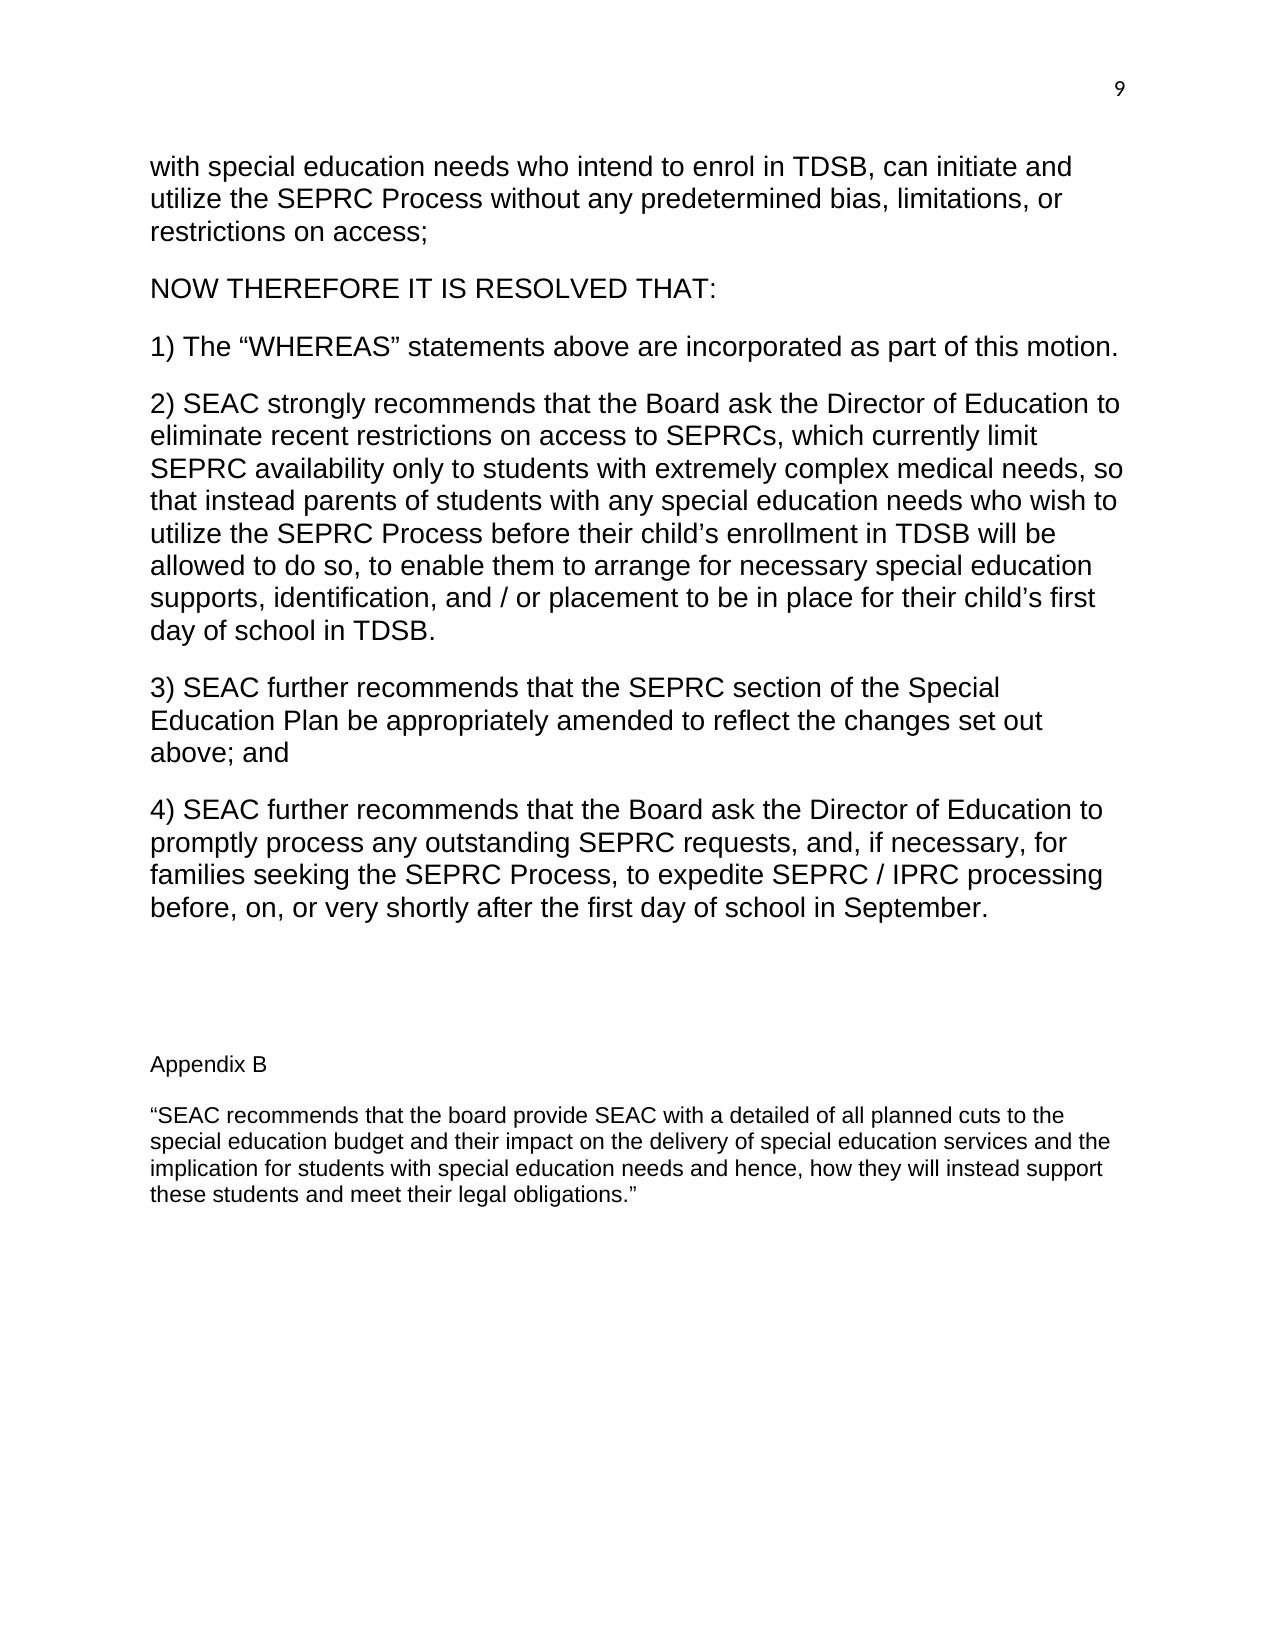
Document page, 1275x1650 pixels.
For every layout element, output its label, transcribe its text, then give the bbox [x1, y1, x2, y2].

text 4) SEAC further recommends that the Board ask the Director of Education to promptly process any outstanding SEPRC requests, and, if necessary, for families seeking the SEPRC Process, to expedite SEPRC / IPRC processing before, on, or very shortly after the first day of school in September. [150, 793, 1125, 923]
text 2) SEAC strongly recommends that the Board ask the Director of Education to eliminate recent restrictions on access to SEPRCs, which currently limit SEPRC availability only to students with extremely complex medical needs, so that instead parents of students with any special education needs who wish to utilize the SEPRC Process before their child’s enrollment in TDSB will be allowed to do so, to enable them to arrange for necessary special education supports, identification, and / or placement to be in place for their child’s first day of school in TDSB. [150, 387, 1125, 646]
text 1) The “WHEREAS” statements above are incorporated as part of this motion. [150, 329, 1125, 362]
text with special education needs who intend to enrol in TDSB, can initiate and utilize the SEPRC Process without any predetermined bias, limitations, or restrictions on access; [150, 150, 1125, 247]
text “SEAC recommends that the board provide SEAC with a detailed of all planned cuts to the special education budget and their impact on the delivery of special education services and the implication for students with special education needs and hence, how they will instead support these students and meet their legal obligations.” [150, 1102, 1125, 1207]
text 3) SEAC further recommends that the SEPRC section of the Special Education Plan be appropriately amended to reflect the changes set out above; and [150, 671, 1125, 768]
text NOW THEREFORE IT IS RESOLVED THAT: [150, 272, 1125, 304]
text Appendix B [150, 1051, 1125, 1077]
